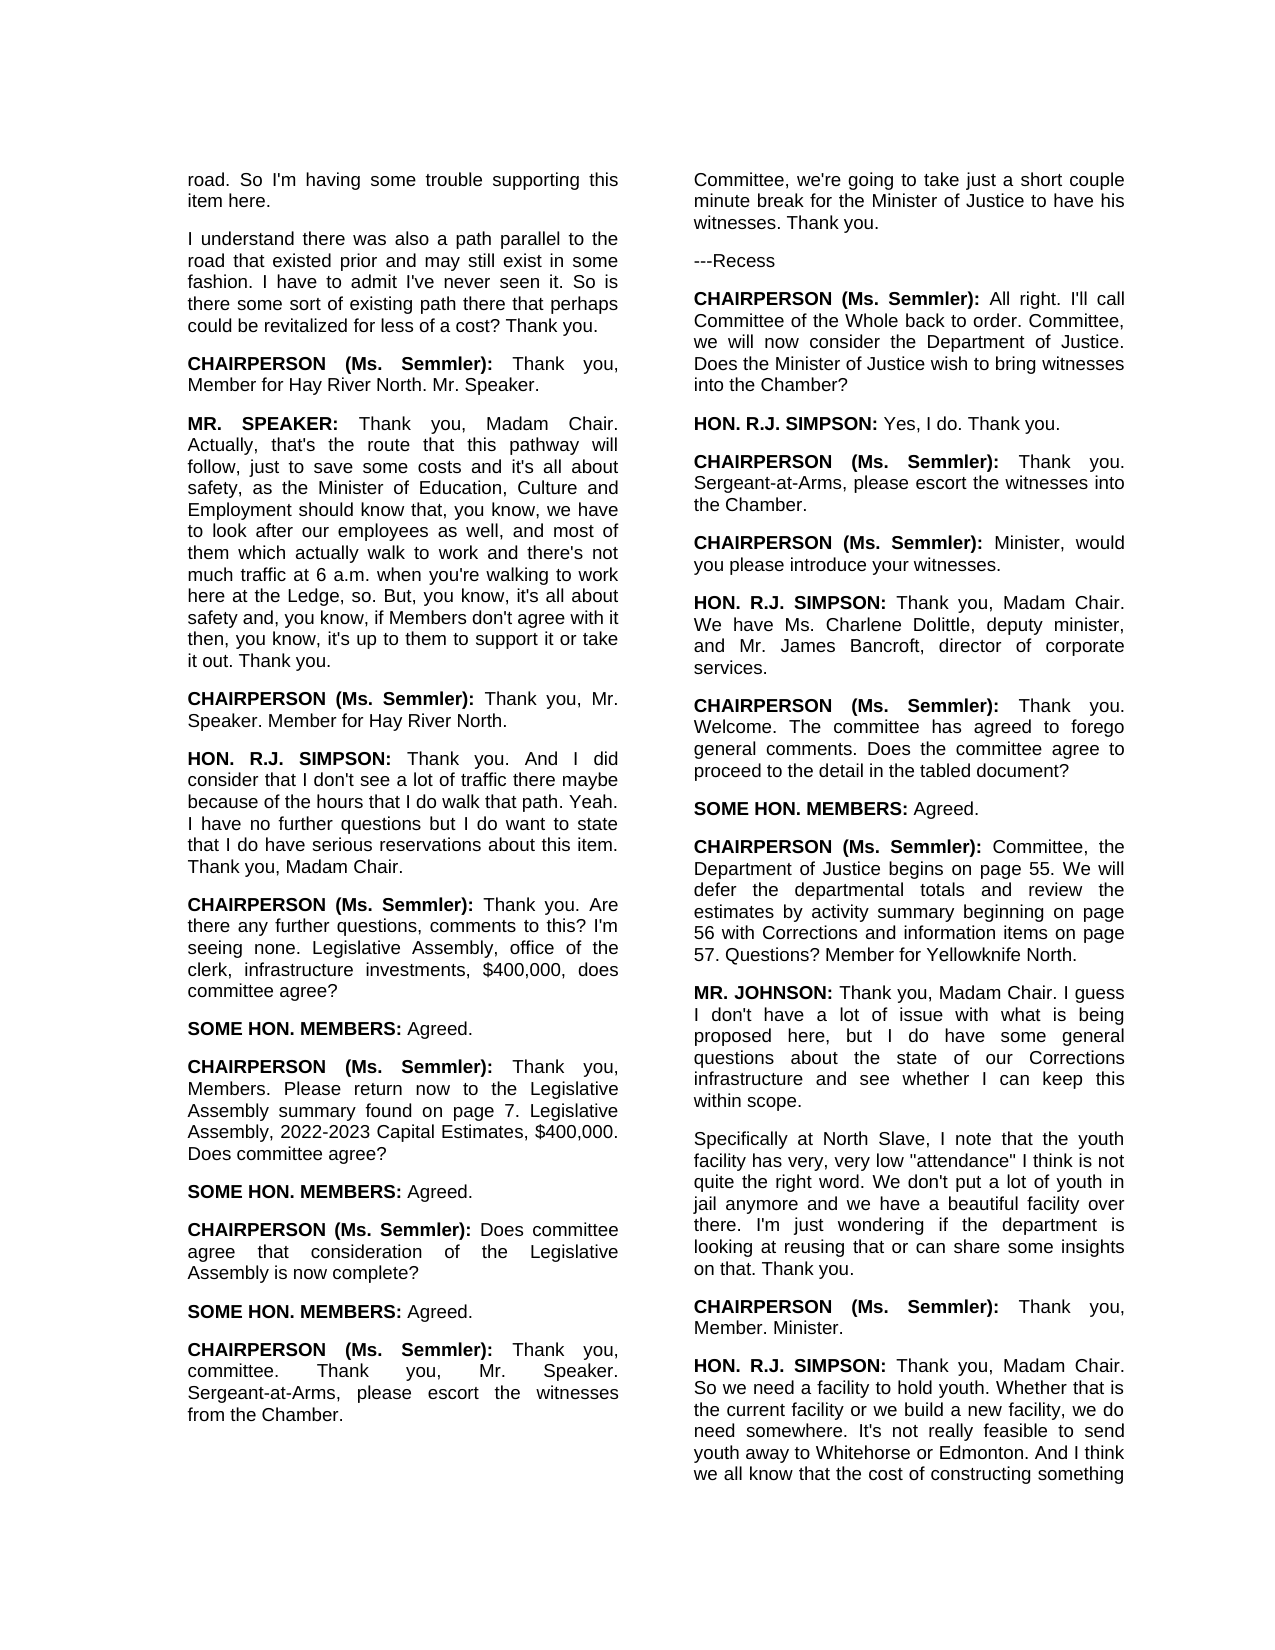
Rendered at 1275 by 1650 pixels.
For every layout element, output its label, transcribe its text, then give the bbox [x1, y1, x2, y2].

text MR. JOHNSON: Thank you, Madam Chair. I guess I don't have a lot of issue with what is being proposed here, but I do have some general questions about the state of our Corrections infrastructure and see whether I can keep this within scope. [694, 982, 1125, 1111]
text CHAIRPERSON (Ms. Semmler): Thank you. Sergeant-at-Arms, please escort the witnesses into the Chamber. [694, 451, 1125, 515]
text SOME HON. MEMBERS: Agreed. [694, 798, 1125, 819]
text Specifically at North Slave, I note that the youth facility has very, very low "attendance" I think is not quite the right word. We don't put a lot of youth in jail anymore and we have a beautiful facility over there. I'm just wondering if the department is looking at reusing that or can share some insights on that. Thank you. [694, 1128, 1125, 1279]
text CHAIRPERSON (Ms. Semmler): Committee, the Department of Justice begins on page 55. We will defer the departmental totals and review the estimates by activity summary beginning on page 56 with Corrections and information items on page 57. Questions? Member for Yellowknife North. [694, 836, 1125, 965]
text CHAIRPERSON (Ms. Semmler): Thank you. Are there any further questions, comments to this? I'm seeing none. Legislative Assembly, office of the clerk, infrastructure investments, $400,000, does committee agree? [187, 894, 619, 1001]
text CHAIRPERSON (Ms. Semmler): Thank you, Member. Minister. [694, 1296, 1125, 1339]
text MR. SPEAKER: Thank you, Madam Chair. Actually, that's the route that this pathway will follow, just to save some costs and it's all about safety, as the Minister of Education, Culture and Employment should know that, you know, we have to look after our employees as well, and most of them which actually walk to work and there's not much traffic at 6 a.m. when you're walking to work here at the Ledge, so. But, you know, it's all about safety and, you know, if Members don't agree with it then, you know, it's up to them to support it or take it out. Thank you. [187, 412, 619, 671]
text CHAIRPERSON (Ms. Semmler): Thank you, Mr. Speaker. Member for Hay River North. [187, 688, 619, 731]
text HON. R.J. SIMPSON: Thank you. And I did consider that I don't see a lot of traffic there maybe because of the hours that I do walk that path. Yeah. I have no further questions but I do want to state that I do have serious reservations about this item. Thank you, Madam Chair. [187, 748, 619, 877]
text HON. R.J. SIMPSON: Yes, I do. Thank you. [694, 412, 1125, 434]
text CHAIRPERSON (Ms. Semmler): Does committee agree that consideration of the Legislative Assembly is now complete? [187, 1219, 619, 1284]
text ---Recess [694, 250, 1125, 271]
text CHAIRPERSON (Ms. Semmler): All right. I'll call Committee of the Whole back to order. Committee, we will now consider the Department of Justice. Does the Minister of Justice wish to bring witnesses into the Chamber? [694, 288, 1125, 396]
text SOME HON. MEMBERS: Agreed. [187, 1018, 619, 1040]
text CHAIRPERSON (Ms. Semmler): Minister, would you please introduce your witnesses. [694, 532, 1125, 575]
text SOME HON. MEMBERS: Agreed. [187, 1181, 619, 1202]
text Committee, we're going to take just a short couple minute break for the Minister of Justice to have his witnesses. Thank you. [694, 168, 1125, 233]
text CHAIRPERSON (Ms. Semmler): Thank you, Members. Please return now to the Legislative Assembly summary found on page 7. Legislative Assembly, 2022-2023 Capital Estimates, $400,000. Does committee agree? [187, 1056, 619, 1164]
text CHAIRPERSON (Ms. Semmler): Thank you, committee. Thank you, Mr. Speaker. Sergeant-at-Arms, please escort the witnesses from the Chamber. [187, 1339, 619, 1425]
text I understand there was also a path parallel to the road that existed prior and may still exist in some fashion. I have to admit I've never seen it. So is there some sort of existing path there that perhaps could be revitalized for less of a cost? Thank you. [187, 228, 619, 336]
text SOME HON. MEMBERS: Agreed. [187, 1300, 619, 1322]
text CHAIRPERSON (Ms. Semmler): Thank you, Member for Hay River North. Mr. Speaker. [187, 353, 619, 396]
text CHAIRPERSON (Ms. Semmler): Thank you. Welcome. The committee has agreed to forego general comments. Does the committee agree to proceed to the detail in the tabled document? [694, 695, 1125, 781]
text HON. R.J. SIMPSON: Thank you, Madam Chair. We have Ms. Charlene Dolittle, deputy minister, and Mr. James Bancroft, director of corporate services. [694, 592, 1125, 678]
